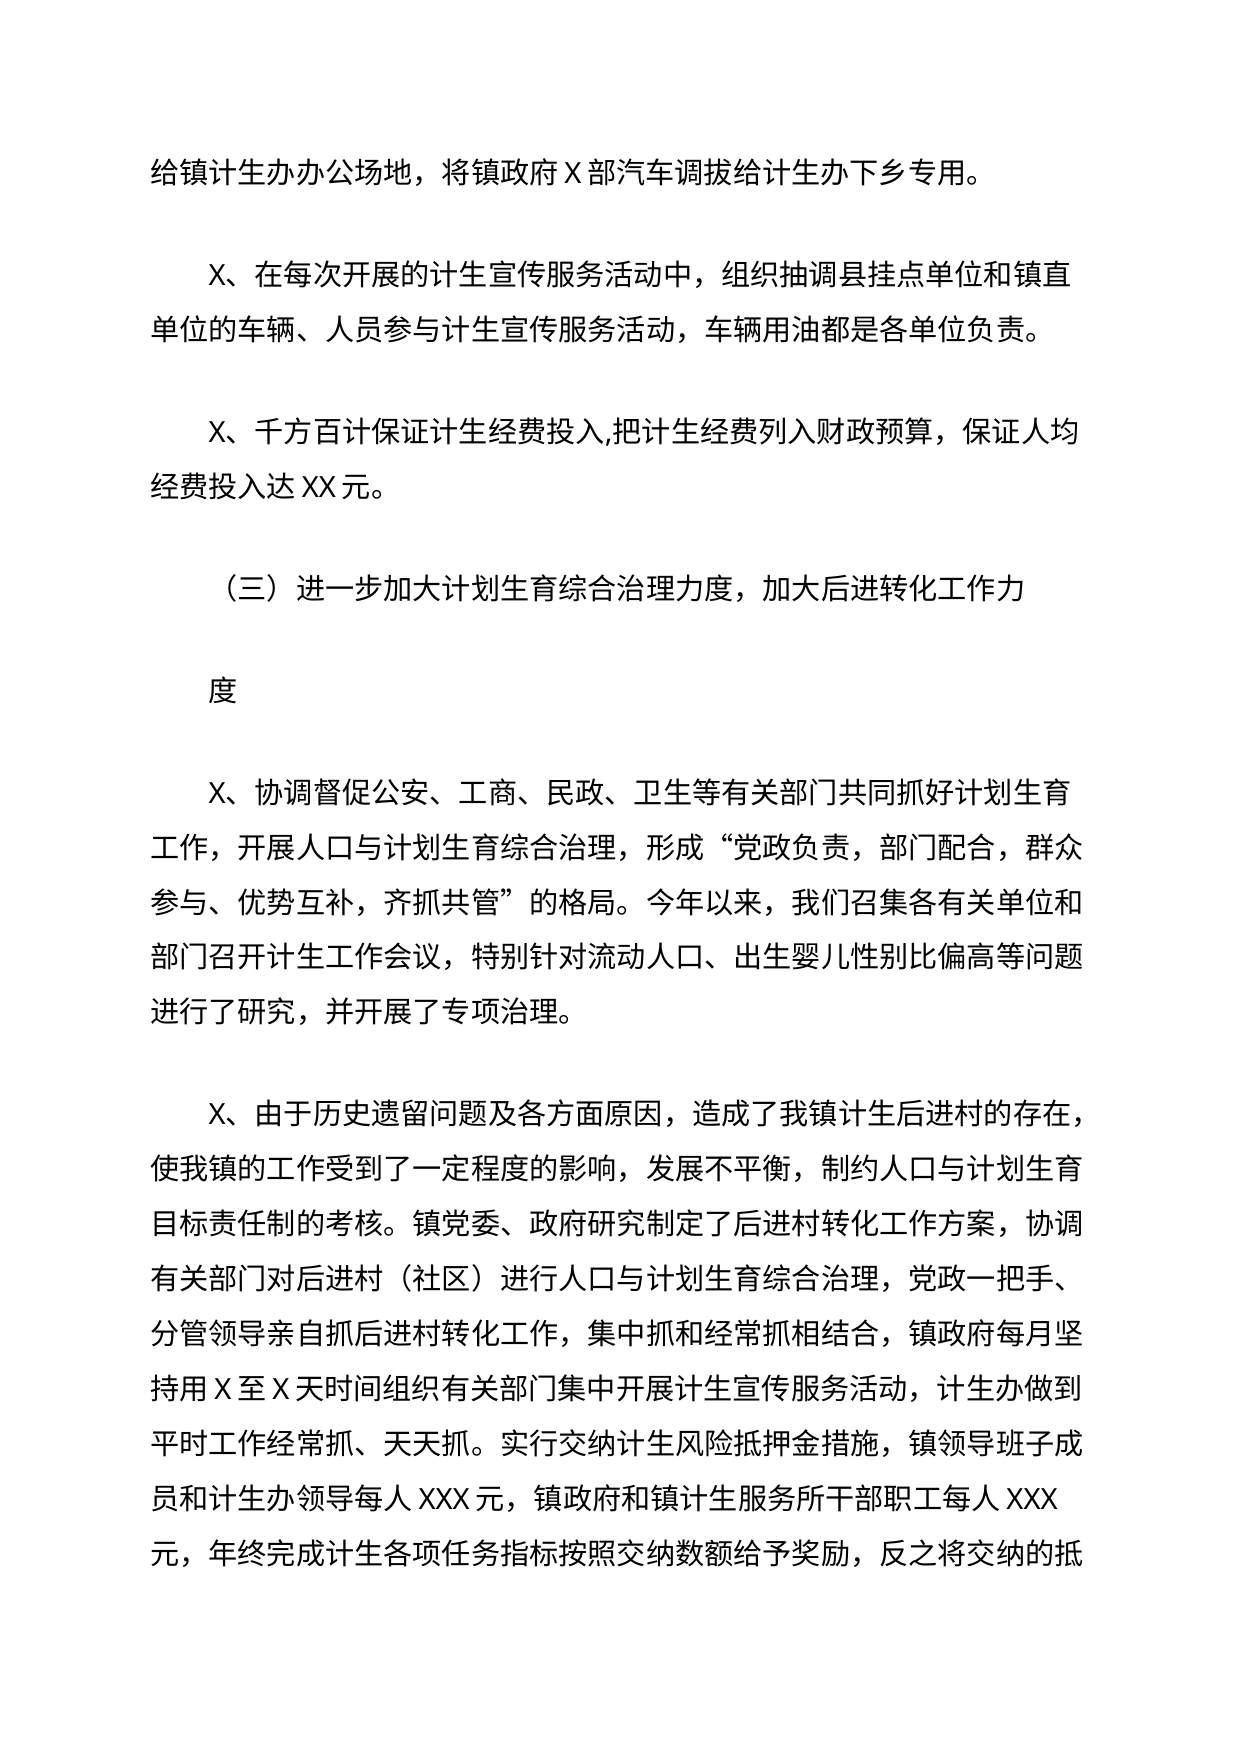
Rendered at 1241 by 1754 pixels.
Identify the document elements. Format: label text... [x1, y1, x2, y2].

text X、千方百计保证计生经费投入,把计生经费列入财政预算，保证人均经费投入达XX元。 [150, 409, 1090, 506]
text X、在每次开展的计生宣传服务活动中，组织抽调县挂点单位和镇直单位的车辆、人员参与计生宣传服务活动，车辆用油都是各单位负责。 [150, 252, 1090, 349]
text （三）进一步加大计划生育综合治理力度，加大后进转化工作力 [150, 566, 1090, 608]
text 度 [150, 667, 1090, 710]
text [150, 1091, 1090, 1572]
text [150, 150, 1090, 192]
text X、协调督促公安、工商、民政、卫生等有关部门共同抓好计划生育工作，开展人口与计划生育综合治理，形成“党政负责，部门配合，群众参与、优势互补，齐抓共管”的格局。今年以来，我们召集各有关单位和部门召开计生工作会议，特别针对流动人口、出生婴儿性别比偏高等问题进行了研究，并开展了专项治理。 [150, 769, 1090, 1031]
